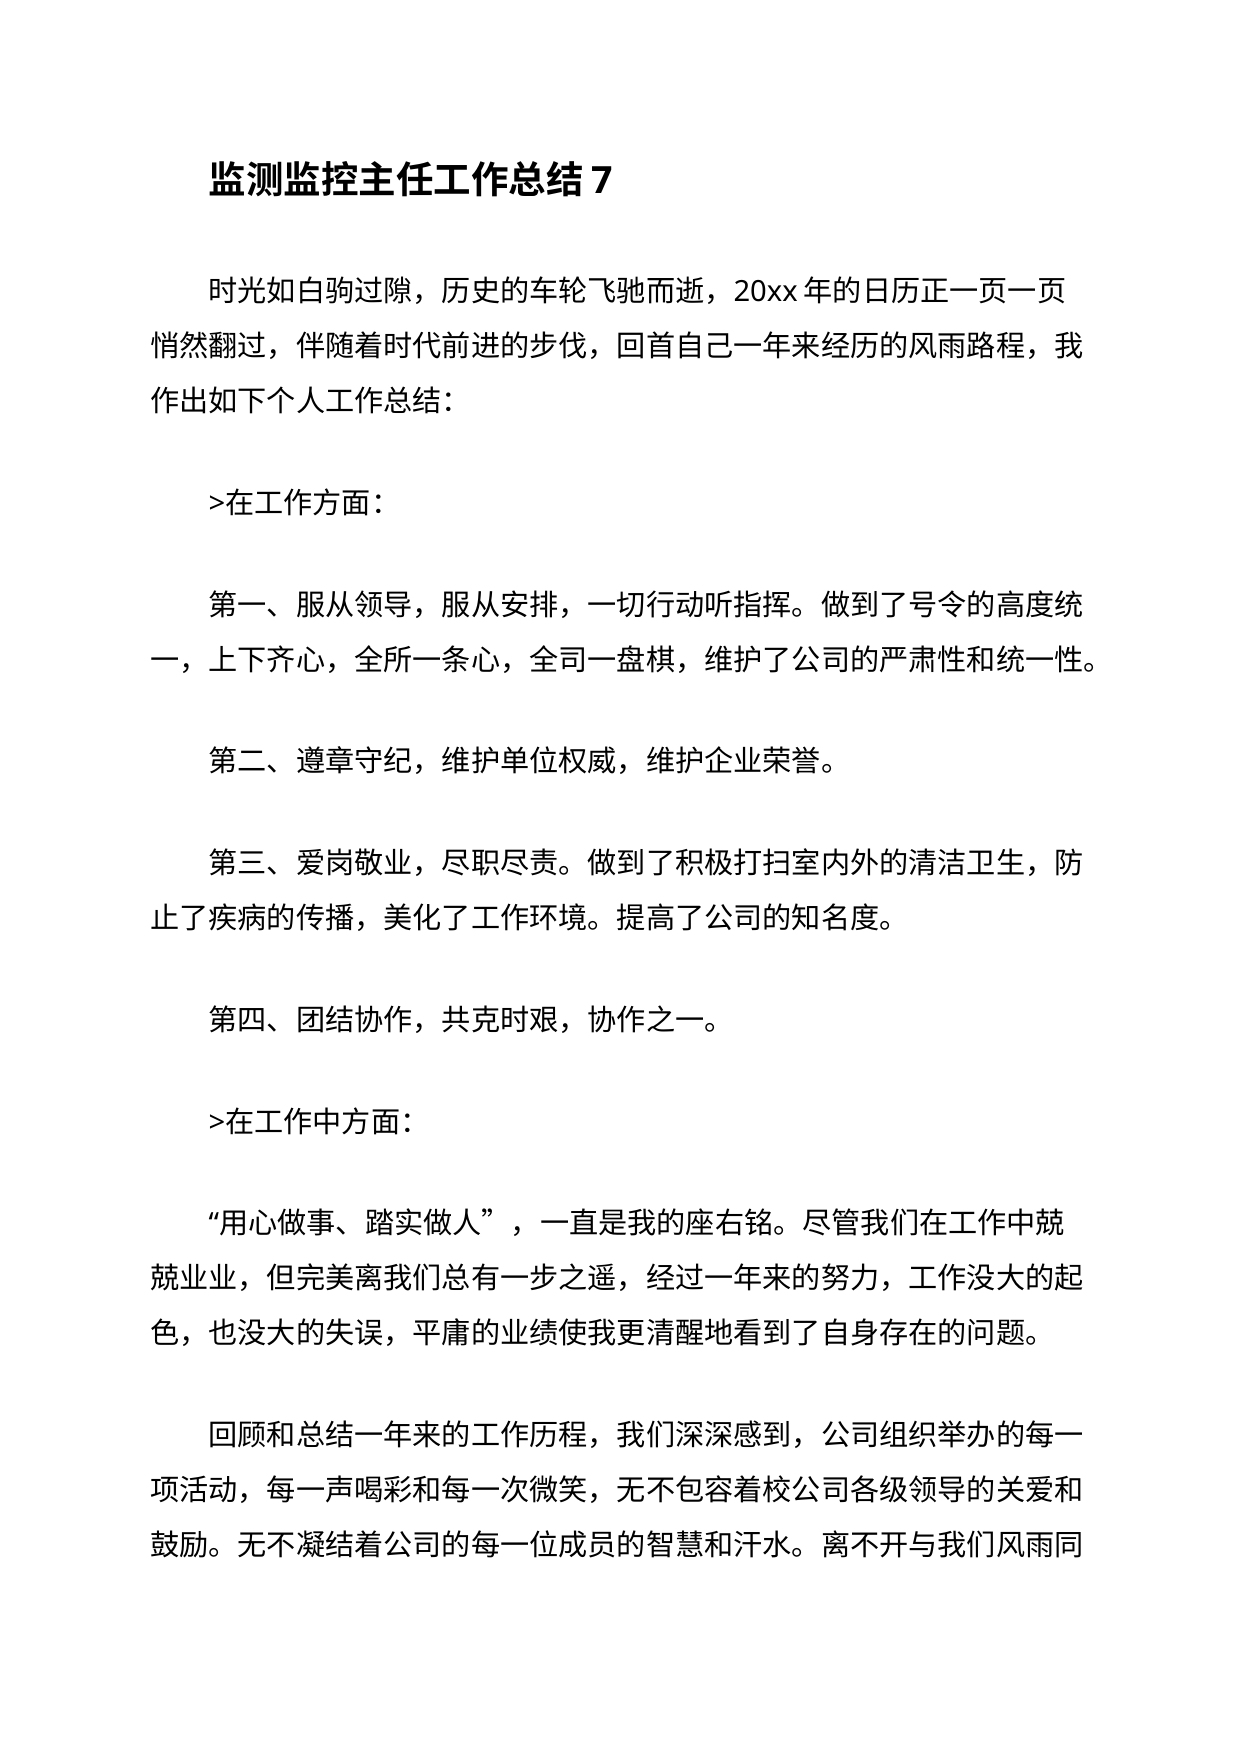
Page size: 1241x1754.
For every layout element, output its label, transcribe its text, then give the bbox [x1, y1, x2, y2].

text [150, 1412, 1090, 1564]
text 监测监控主任工作总结7 [150, 150, 1090, 204]
text >在工作中方面： [150, 1098, 1090, 1141]
text >在工作方面： [150, 479, 1090, 522]
text 第三、爱岗敬业，尽职尽责。做到了积极打扫室内外的清洁卫生，防止了疾病的传播，美化了工作环境。提高了公司的知名度。 [150, 840, 1090, 937]
text 第二、遵章守纪，维护单位权威，维护企业荣誉。 [150, 738, 1090, 780]
text 时光如白驹过隙，历史的车轮飞驰而逝，20xx年的日历正一页一页悄然翻过，伴随着时代前进的步伐，回首自己一年来经历的风雨路程，我作出如下个人工作总结： [150, 268, 1090, 420]
text “用心做事、踏实做人”，一直是我的座右铭。尽管我们在工作中兢兢业业，但完美离我们总有一步之遥，经过一年来的努力，工作没大的起色，也没大的失误，平庸的业绩使我更清醒地看到了自身存在的问题。 [150, 1200, 1090, 1352]
text 第一、服从领导，服从安排，一切行动听指挥。做到了号令的高度统一，上下齐心，全所一条心，全司一盘棋，维护了公司的严肃性和统一性。 [150, 581, 1090, 678]
text 第四、团结协作，共克时艰，协作之一。 [150, 996, 1090, 1039]
